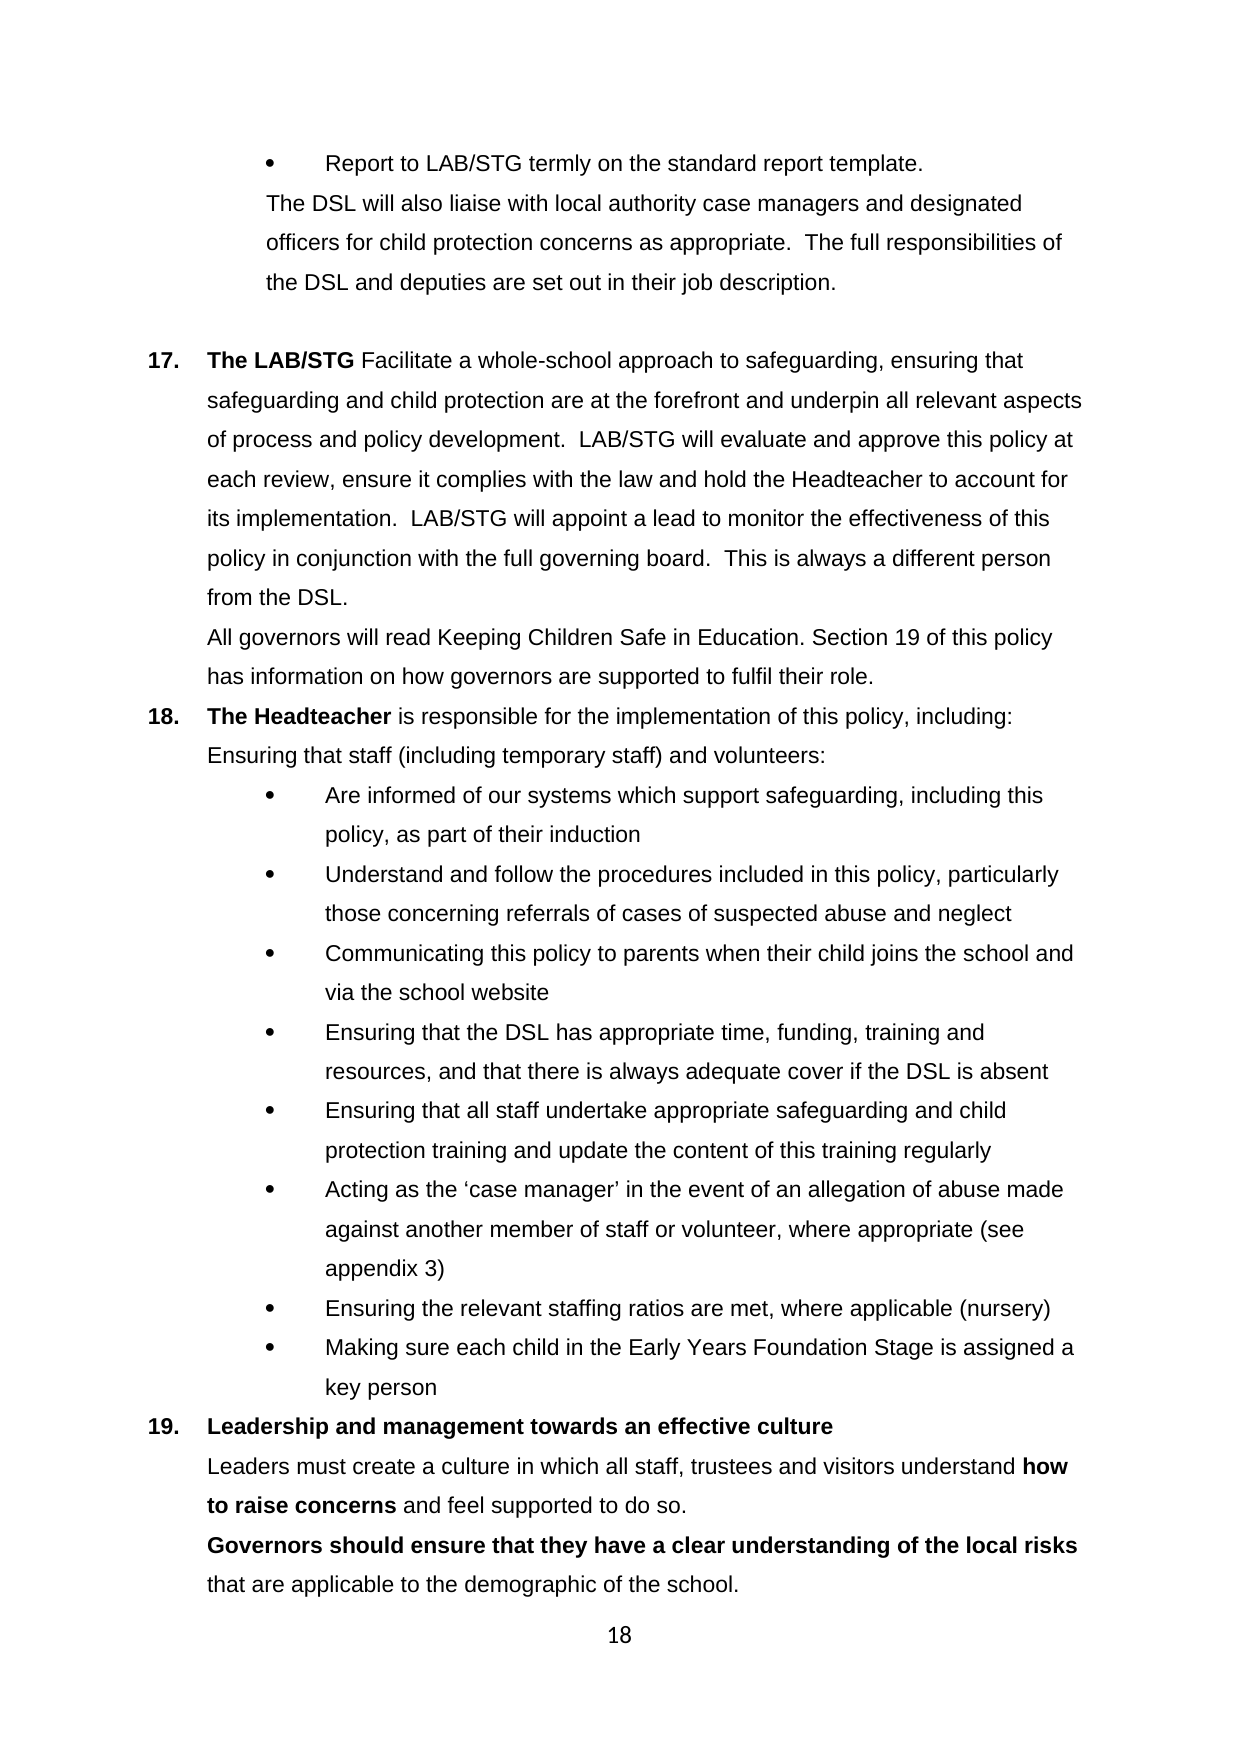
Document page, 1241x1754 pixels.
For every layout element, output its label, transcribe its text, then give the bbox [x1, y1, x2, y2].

list Report to LAB/STG termly on the standard report template. [266, 150, 1090, 176]
text All governors will read Keeping Children Safe in Education. Section 19 of this policy has information on how governors are supported to fulfil their role. [207, 624, 1090, 689]
list Acting as the ‘case manager’ in the event of an allegation of abuse made against another member of staff or volunteer, where appropriate (see appendix 3) [266, 1176, 1090, 1282]
list Ensuring that all staff undertake appropriate safeguarding and child protection training and update the content of this training regularly [266, 1097, 1090, 1163]
text 17. The LAB/STG Facilitate a whole-school approach to safeguarding, ensuring that safeguarding and child protection are at the forefront and underpin all relevant aspects of process and policy development. LAB/STG will evaluate and approve this policy at each review, ensure it complies with the law and hold the Headteacher to account for its implementation. LAB/STG will appoint a lead to monitor the effectiveness of this policy in conjunction with the full governing board. This is always a different person from the DSL. [148, 347, 1090, 611]
list Making sure each child in the Early Years Foundation Stage is assigned a key person [266, 1334, 1090, 1400]
text Leaders must create a culture in which all staff, trustees and visitors understand how to raise concerns and feel supported to do so. [207, 1453, 1090, 1519]
list Ensuring that the DSL has appropriate time, funding, training and resources, and that there is always adequate cover if the DSL is absent [266, 1018, 1090, 1084]
text 19. Leadership and management towards an effective culture [148, 1413, 1090, 1440]
list Communicating this policy to parents when their child joins the school and via the school website [266, 939, 1090, 1005]
text The DSL will also liaise with local authority case managers and designated officers for child protection concerns as appropriate. The full responsibilities of the DSL and deputies are set out in their job description. [266, 189, 1090, 295]
text 18. The Headteacher is responsible for the implementation of this policy, including: Ensuring that staff (including temporary staff) and volunteers: [148, 703, 1090, 768]
list Understand and follow the procedures included in this policy, particularly those concerning referrals of cases of suspected abuse and neglect [266, 861, 1090, 926]
list Ensuring the relevant staffing ratios are met, where applicable (nursery) [266, 1295, 1090, 1321]
text Governors should ensure that they have a clear understanding of the local risks that are applicable to the demographic of the school. [207, 1532, 1090, 1598]
list Are informed of our systems which support safeguarding, including this policy, as part of their induction [266, 782, 1090, 847]
